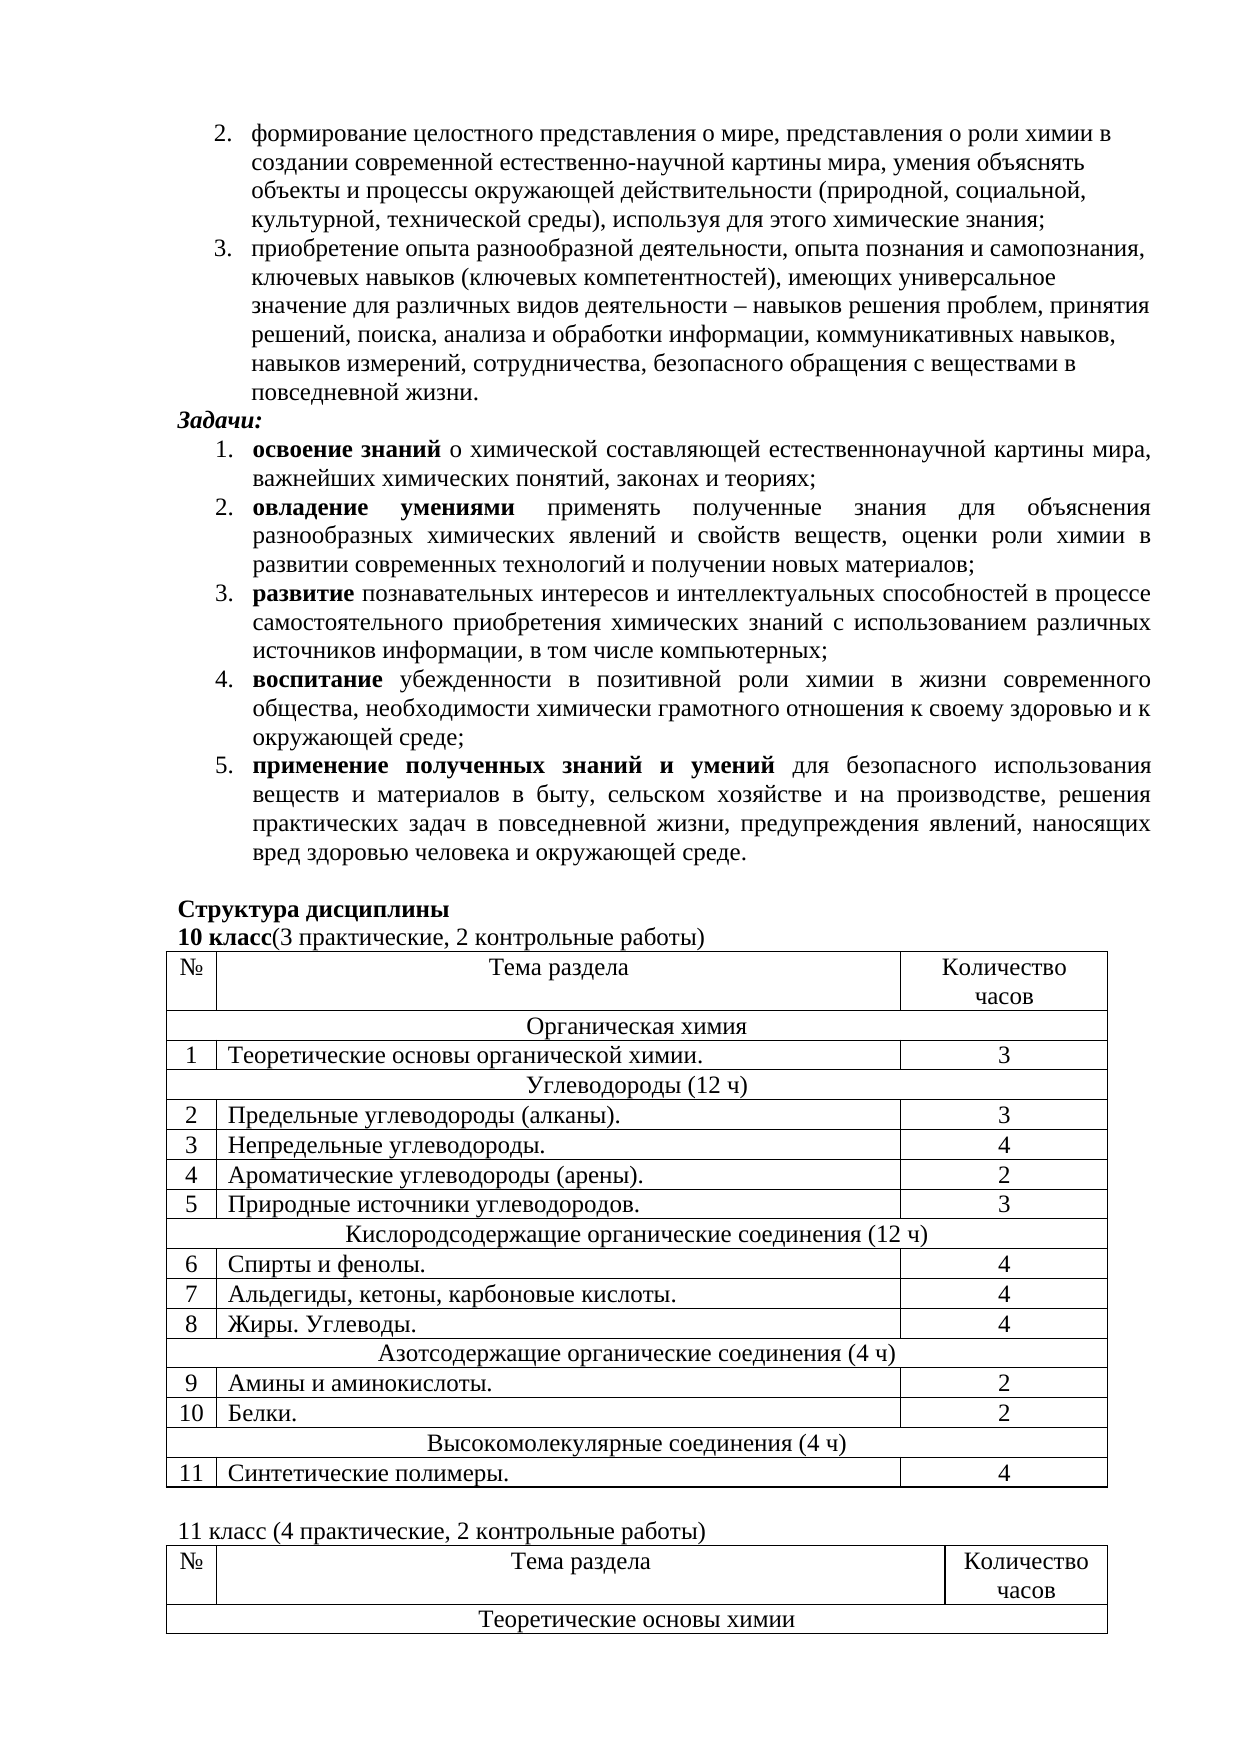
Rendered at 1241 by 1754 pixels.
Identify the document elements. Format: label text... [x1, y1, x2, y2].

table_cell Природные источники углеводородов. [217, 1190, 900, 1218]
title применение полученных знаний и умений для безопасного использования веществ и материалов в быту, сельском хозяйстве и на производстве, решения практических задач в повседневной жизни, предупреждения явлений, наносящих вред здоровью человека и окружающей среде. [215, 751, 1152, 866]
list формирование целостного представления о мире, представления о роли химии в создании современной естественно-научной картины мира, умения объяснять объекты и процессы окружающей действительности (природной, социальной, культурной, технической среды), используя для этого химические знания; [213, 118, 1152, 233]
table_cell Кислородсодержащие органические соединения (12 ч) [167, 1219, 1107, 1248]
table_cell Высокомолекулярные соединения (4 ч) [167, 1428, 1107, 1457]
table_cell 1 [167, 1041, 216, 1069]
table_cell Органическая химия [167, 1011, 1107, 1039]
table_cell 4 [901, 1458, 1107, 1486]
table_header № [167, 1546, 216, 1603]
table_header Тема раздела [217, 952, 900, 1010]
table_cell 4 [167, 1160, 216, 1188]
table_cell 2 [901, 1160, 1107, 1188]
table_cell 4 [901, 1309, 1107, 1337]
table_cell Азотсодержащие органические соединения (4 ч) [167, 1339, 1107, 1367]
table_cell 2 [901, 1368, 1107, 1397]
table_cell 5 [167, 1190, 216, 1218]
title развитие познавательных интересов и интеллектуальных способностей в процессе самостоятельного приобретения химических знаний с использованием различных источников информации, в том числе компьютерных; [215, 578, 1152, 664]
table_cell Непредельные углеводороды. [217, 1130, 900, 1159]
table_cell Ароматические углеводороды (арены). [217, 1160, 900, 1188]
table_cell 2 [901, 1398, 1107, 1427]
table_header Количество часов [901, 952, 1107, 1010]
table_cell Теоретические основы органической химии. [217, 1041, 900, 1069]
title овладение умениями применять полученные знания для объяснения разнообразных химических явлений и свойств веществ, оценки роли химии в развитии современных технологий и получении новых материалов; [215, 492, 1152, 578]
table_cell 7 [167, 1279, 216, 1308]
table_cell Амины и аминокислоты. [217, 1368, 900, 1397]
list приобретение опыта разнообразной деятельности, опыта познания и самопознания, ключевых навыков (ключевых компетентностей), имеющих универсальное значение для различных видов деятельности – навыков решения проблем, принятия решений, поиска, анализа и обработки информации, коммуникативных навыков, навыков измерений, сотрудничества, безопасного обращения с веществами в повседневной жизни. [213, 233, 1152, 406]
table_header Тема раздела [217, 1546, 944, 1603]
table_cell 11 [167, 1458, 216, 1486]
title воспитание убежденности в позитивной роли химии в жизни современного общества, необходимости химически грамотного отношения к своему здоровью и к окружающей среде; [215, 664, 1152, 751]
table_cell 2 [167, 1100, 216, 1129]
table_cell Синтетические полимеры. [217, 1458, 900, 1486]
table_cell Жиры. Углеводы. [217, 1309, 900, 1337]
table_header № [167, 952, 216, 1010]
table_cell 3 [167, 1130, 216, 1159]
table_cell 3 [901, 1100, 1107, 1129]
table_cell Углеводороды (12 ч) [167, 1070, 1107, 1099]
text Задачи: [177, 406, 1152, 434]
table_cell Альдегиды, кетоны, карбоновые кислоты. [217, 1279, 900, 1308]
table_cell 3 [901, 1041, 1107, 1069]
text Структура дисциплины [177, 894, 1152, 922]
text 11 класс (4 практические, 2 контрольные работы) [177, 1516, 1152, 1545]
table_cell 8 [167, 1309, 216, 1337]
table_cell Предельные углеводороды (алканы). [217, 1100, 900, 1129]
table_cell 6 [167, 1249, 216, 1278]
table_cell Спирты и фенолы. [217, 1249, 900, 1278]
table_cell 4 [901, 1130, 1107, 1159]
table_cell 10 [167, 1398, 216, 1427]
table_cell Теоретические основы химии [167, 1605, 1107, 1633]
table_cell Белки. [217, 1398, 900, 1427]
table_cell 3 [901, 1190, 1107, 1218]
text 10 класс(3 практические, 2 контрольные работы) [177, 922, 1152, 951]
table_header Количество часов [946, 1546, 1107, 1603]
table_cell 9 [167, 1368, 216, 1397]
table_cell 4 [901, 1249, 1107, 1278]
title освоение знаний о химической составляющей естественнонаучной картины мира, важнейших химических понятий, законах и теориях; [215, 434, 1152, 492]
table_cell 4 [901, 1279, 1107, 1308]
